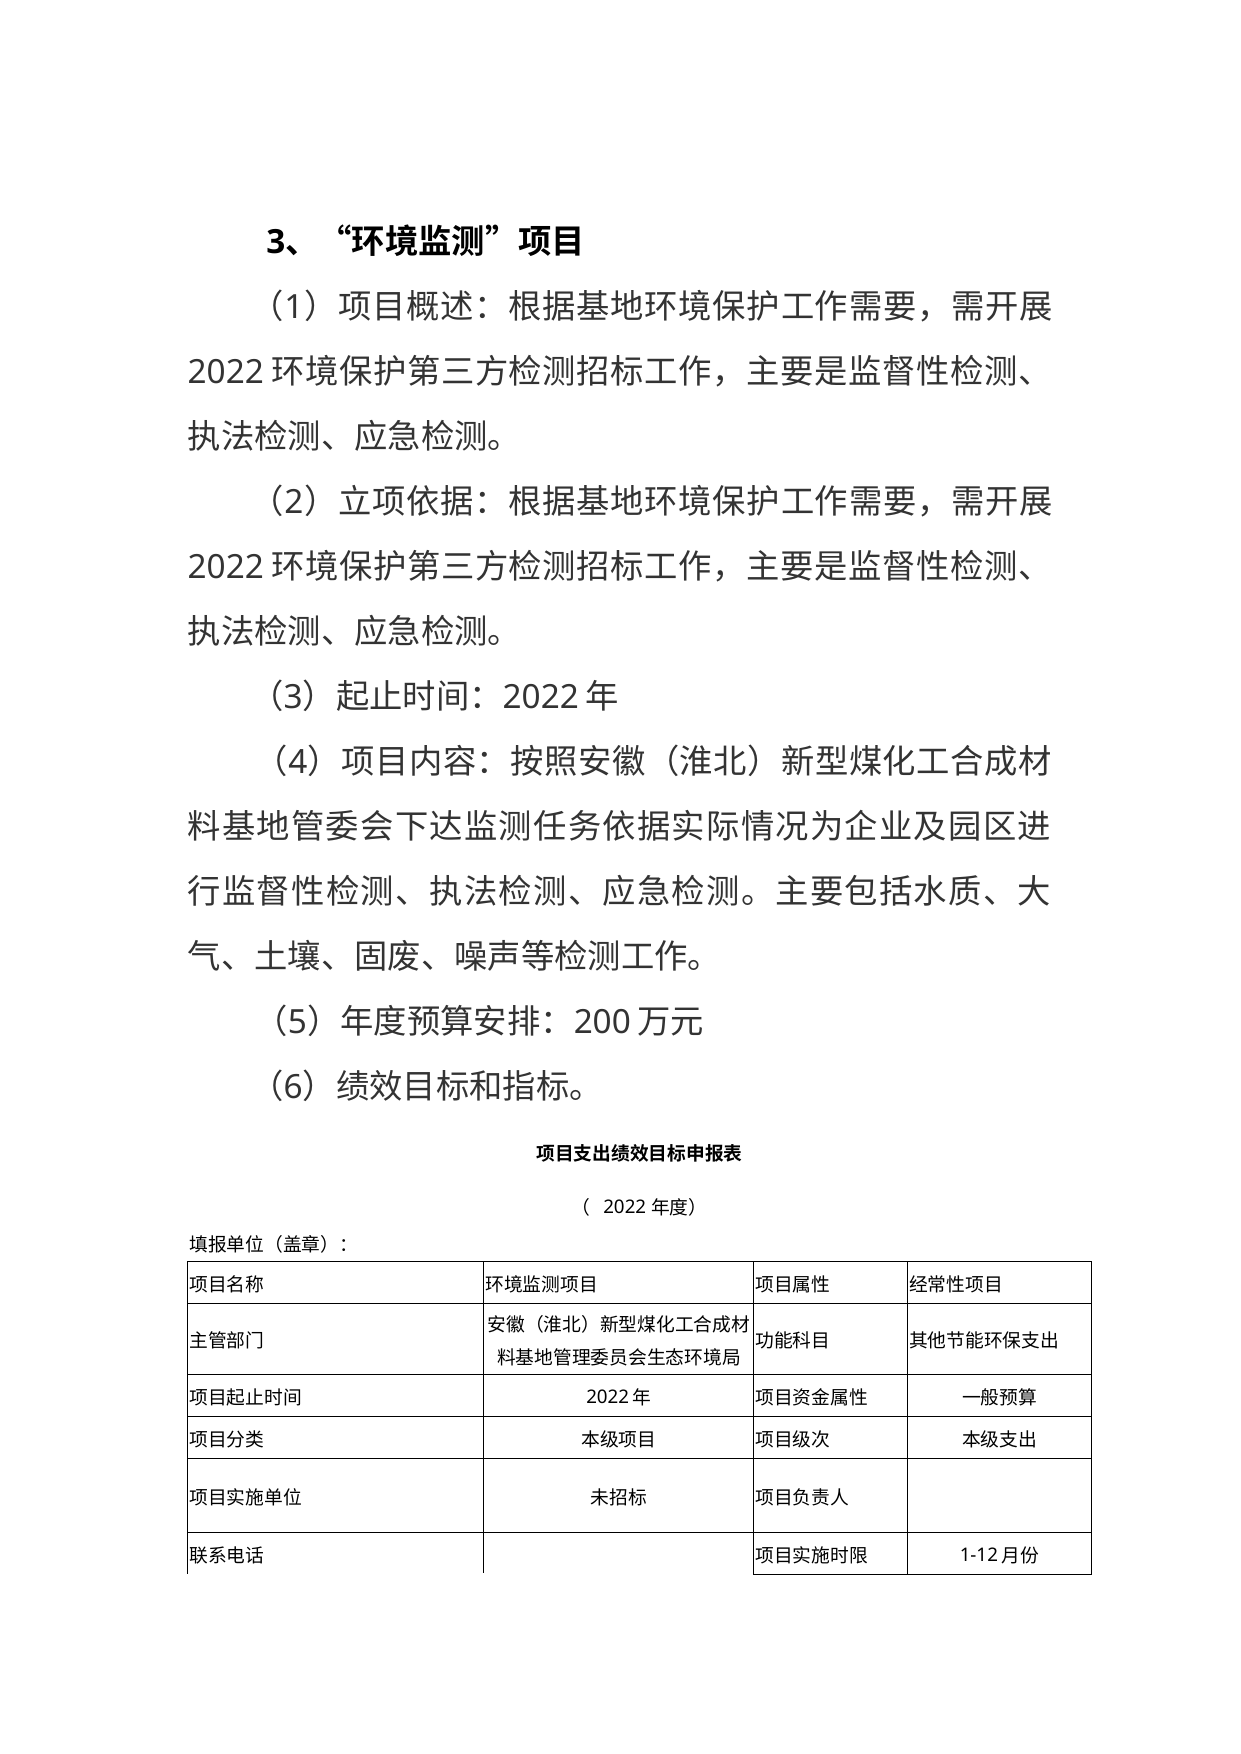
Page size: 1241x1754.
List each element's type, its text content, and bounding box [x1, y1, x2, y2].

table_cell 1-12月份 [908, 1533, 1091, 1574]
text （2）立项依据：根据基地环境保护工作需要，需开展2022环境保护第三方检测招标工作，主要是监督性检测、执法检测、应急检测。 [187, 467, 1053, 662]
table_cell 2022年 [484, 1375, 753, 1416]
text （6）绩效目标和指标。 [187, 1052, 1053, 1117]
table_cell 填报单位（盖章）： [188, 1224, 1091, 1261]
table_cell 项目负责人 [754, 1459, 907, 1532]
table_cell 项目属性 [754, 1262, 907, 1303]
table_cell 本级支出 [908, 1417, 1091, 1458]
table_cell 项目级次 [754, 1417, 907, 1458]
table_cell 项目资金属性 [754, 1375, 907, 1416]
table_cell 安徽（淮北）新型煤化工合成材料基地管理委员会生态环境局 [484, 1304, 753, 1374]
table_cell 联系电话 [188, 1533, 483, 1574]
table_cell 功能科目 [754, 1304, 907, 1374]
table_cell 其他节能环保支出 [908, 1304, 1091, 1374]
text 3、“环境监测”项目 [187, 207, 1053, 272]
text （3）起止时间：2022年 [187, 662, 1053, 727]
table_cell [484, 1533, 753, 1574]
table_cell 环境监测项目 [484, 1262, 753, 1303]
table_cell 项目起止时间 [188, 1375, 483, 1416]
text （1）项目概述：根据基地环境保护工作需要，需开展2022环境保护第三方检测招标工作，主要是监督性检测、执法检测、应急检测。 [187, 272, 1053, 467]
table_cell [908, 1459, 1091, 1532]
table_cell 经常性项目 [908, 1262, 1091, 1303]
text （5）年度预算安排：200万元 [187, 987, 1053, 1052]
table_cell 项目实施时限 [754, 1533, 907, 1574]
table_header 项目支出绩效目标申报表 [188, 1117, 1091, 1187]
text （4）项目内容：按照安徽（淮北）新型煤化工合成材料基地管委会下达监测任务依据实际情况为企业及园区进行监督性检测、执法检测、应急检测。主要包括水质、大气、土壤、固废、噪声等检测工作。 [187, 727, 1053, 987]
table_cell （ 2022 年度） [188, 1187, 1091, 1224]
table_cell 未招标 [484, 1459, 753, 1532]
table_cell 一般预算 [908, 1375, 1091, 1416]
table_cell 项目名称 [188, 1262, 483, 1303]
table_cell 项目实施单位 [188, 1459, 483, 1532]
table_cell 主管部门 [188, 1304, 483, 1374]
table_cell 本级项目 [484, 1417, 753, 1458]
table_cell 项目分类 [188, 1417, 483, 1458]
